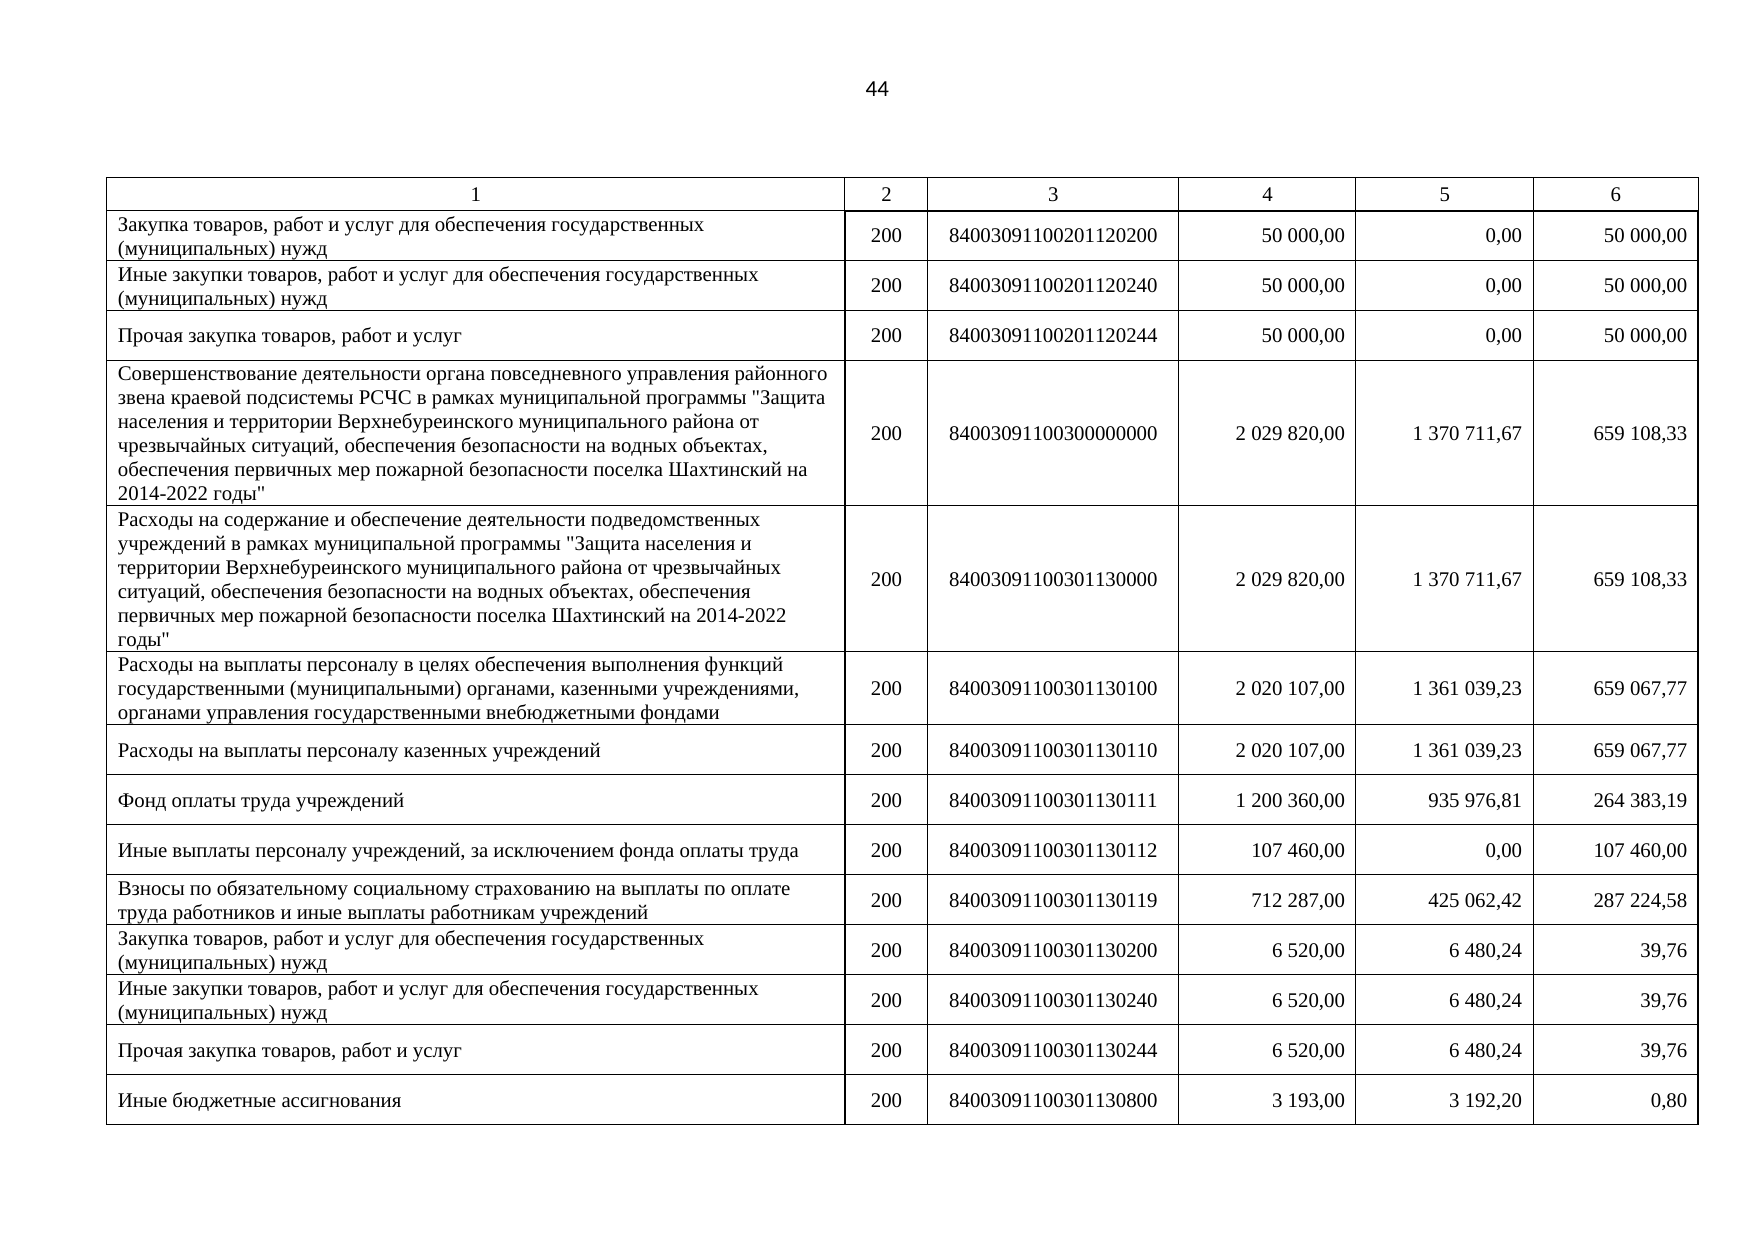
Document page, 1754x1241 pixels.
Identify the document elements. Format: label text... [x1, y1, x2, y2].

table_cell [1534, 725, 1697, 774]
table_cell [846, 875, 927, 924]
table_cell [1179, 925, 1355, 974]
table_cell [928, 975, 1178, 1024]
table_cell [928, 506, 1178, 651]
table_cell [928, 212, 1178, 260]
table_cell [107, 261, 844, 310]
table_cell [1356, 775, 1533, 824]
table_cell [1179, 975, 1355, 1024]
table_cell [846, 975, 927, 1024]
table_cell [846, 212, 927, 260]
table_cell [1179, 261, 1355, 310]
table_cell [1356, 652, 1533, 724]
table_header 2 [845, 178, 927, 210]
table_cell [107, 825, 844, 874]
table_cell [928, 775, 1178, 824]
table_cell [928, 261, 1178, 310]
table_header 4 [1179, 178, 1355, 210]
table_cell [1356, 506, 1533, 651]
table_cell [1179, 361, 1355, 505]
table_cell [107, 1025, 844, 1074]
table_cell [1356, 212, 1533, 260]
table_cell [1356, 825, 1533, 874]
table_header 6 [1534, 178, 1698, 210]
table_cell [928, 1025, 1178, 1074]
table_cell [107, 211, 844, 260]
table_header 3 [928, 178, 1178, 210]
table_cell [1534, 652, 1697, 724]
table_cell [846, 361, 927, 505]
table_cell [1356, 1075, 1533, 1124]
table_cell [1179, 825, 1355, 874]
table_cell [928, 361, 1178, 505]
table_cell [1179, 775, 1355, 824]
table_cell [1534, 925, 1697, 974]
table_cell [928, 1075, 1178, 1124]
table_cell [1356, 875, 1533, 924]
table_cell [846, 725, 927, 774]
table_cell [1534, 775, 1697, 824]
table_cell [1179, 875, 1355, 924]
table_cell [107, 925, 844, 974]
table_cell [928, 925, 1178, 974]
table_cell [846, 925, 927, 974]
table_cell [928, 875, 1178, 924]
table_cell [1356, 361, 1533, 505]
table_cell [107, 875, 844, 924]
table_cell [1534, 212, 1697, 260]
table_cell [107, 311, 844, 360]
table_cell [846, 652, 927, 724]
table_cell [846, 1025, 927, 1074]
table_header 5 [1356, 178, 1533, 210]
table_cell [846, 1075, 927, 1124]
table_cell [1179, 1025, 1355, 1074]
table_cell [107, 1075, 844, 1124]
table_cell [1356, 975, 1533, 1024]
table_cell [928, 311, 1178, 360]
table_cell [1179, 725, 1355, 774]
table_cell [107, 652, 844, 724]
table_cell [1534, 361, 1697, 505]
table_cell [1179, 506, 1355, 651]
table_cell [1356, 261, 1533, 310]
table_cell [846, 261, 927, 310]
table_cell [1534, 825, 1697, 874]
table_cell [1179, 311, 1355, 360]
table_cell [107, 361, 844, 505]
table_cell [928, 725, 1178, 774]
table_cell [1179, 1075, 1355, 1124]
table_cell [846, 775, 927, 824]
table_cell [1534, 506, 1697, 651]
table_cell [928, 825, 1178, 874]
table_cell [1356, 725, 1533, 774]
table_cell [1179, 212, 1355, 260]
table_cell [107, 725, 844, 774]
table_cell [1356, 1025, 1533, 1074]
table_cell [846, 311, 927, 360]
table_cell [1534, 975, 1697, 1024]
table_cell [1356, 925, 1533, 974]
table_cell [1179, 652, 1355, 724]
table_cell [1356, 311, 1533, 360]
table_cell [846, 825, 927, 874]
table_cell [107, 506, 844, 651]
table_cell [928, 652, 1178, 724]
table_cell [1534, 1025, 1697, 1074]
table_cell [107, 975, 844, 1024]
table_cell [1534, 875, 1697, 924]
table_header 1 [107, 178, 844, 210]
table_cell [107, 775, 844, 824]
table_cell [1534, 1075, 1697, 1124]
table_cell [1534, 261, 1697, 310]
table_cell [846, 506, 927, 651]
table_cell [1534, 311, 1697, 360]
